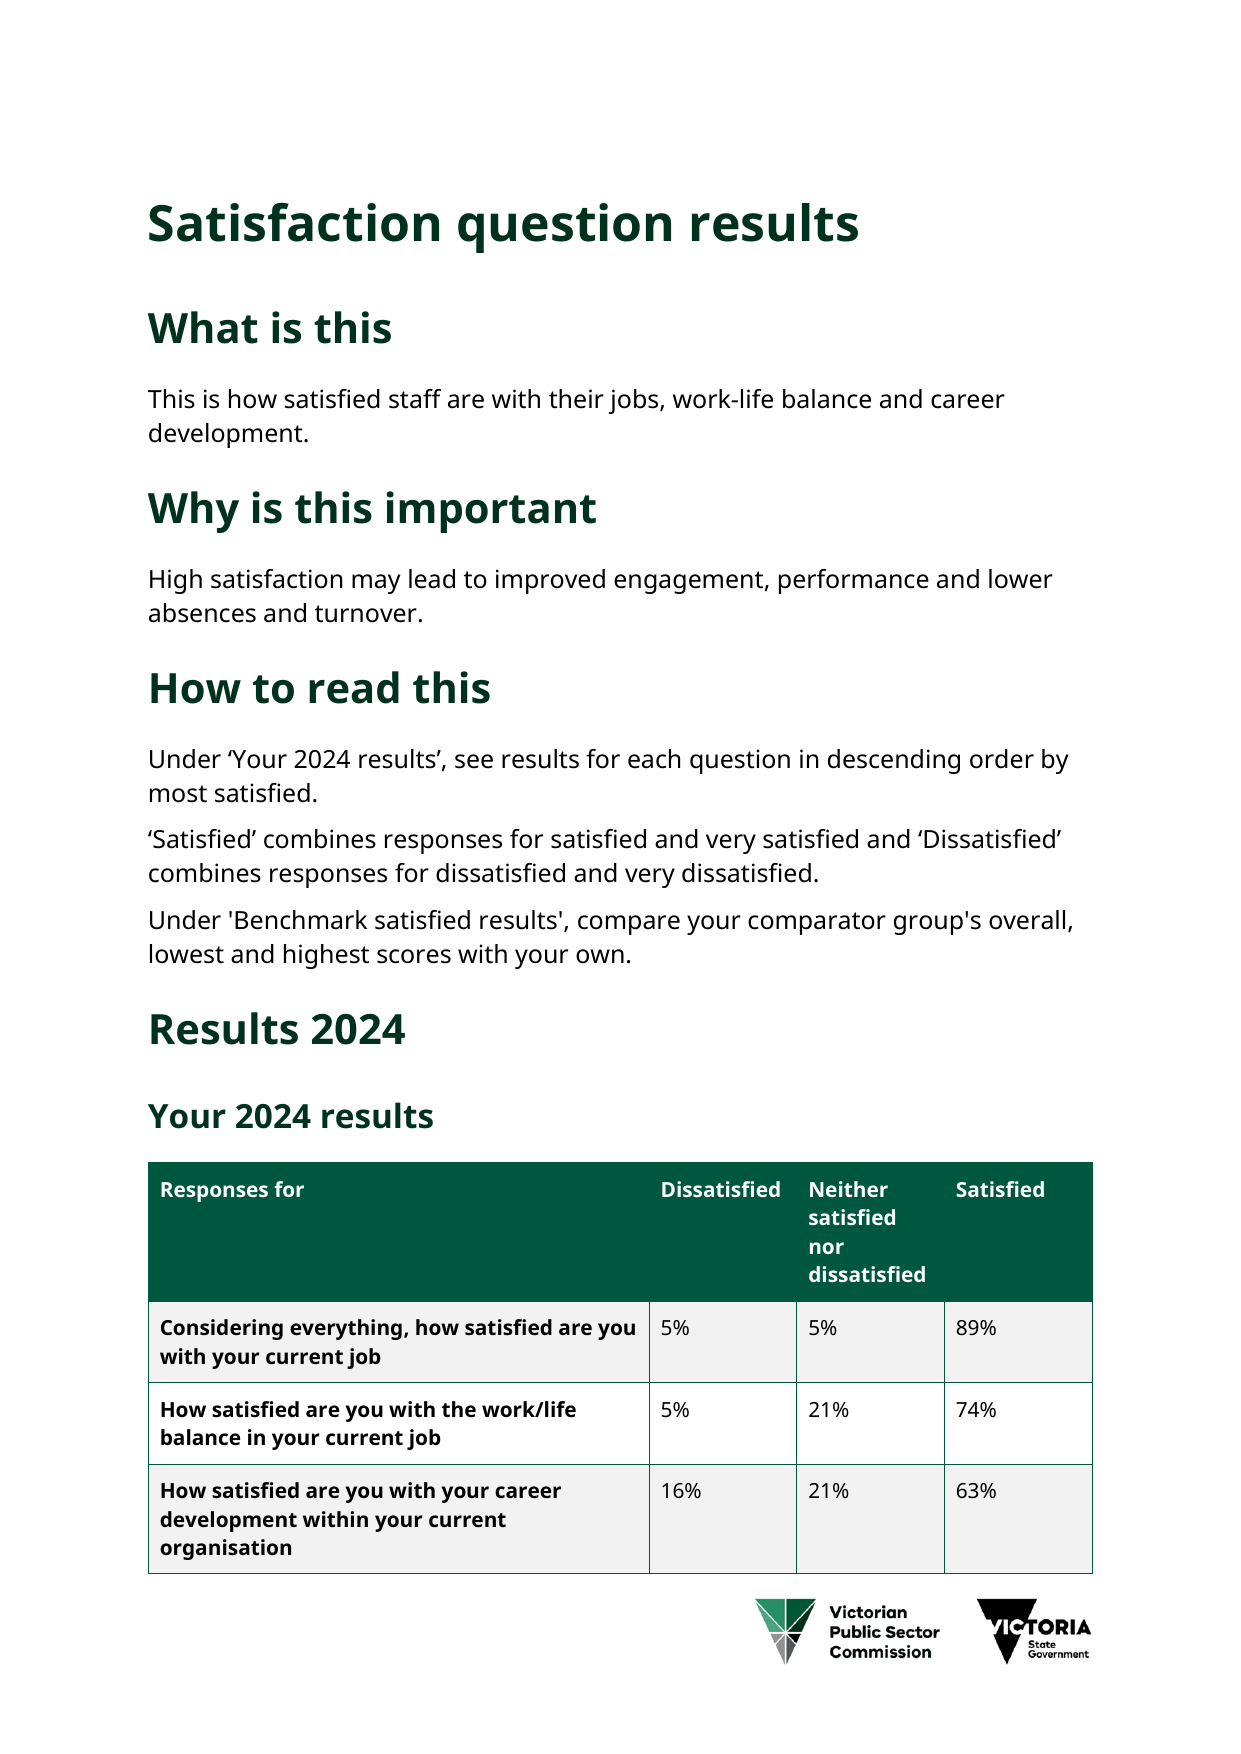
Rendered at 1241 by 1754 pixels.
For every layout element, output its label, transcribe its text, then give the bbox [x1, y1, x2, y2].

table_header Responses for [149, 1163, 649, 1301]
table_header Neither satisfied nor dissatisfied [797, 1163, 944, 1301]
table_cell 74% [945, 1383, 1092, 1463]
table_cell 89% [945, 1302, 1092, 1382]
subtitle What is this [148, 299, 1092, 355]
table_cell 21% [797, 1465, 944, 1573]
table_header Dissatisfied [650, 1163, 796, 1301]
subtitle Your 2024 results [148, 1093, 1092, 1138]
subtitle Results 2024 [148, 1000, 1092, 1056]
picture [754, 1598, 1093, 1666]
text High satisfaction may lead to improved engagement, performance and lower absences and turnover. [148, 561, 1092, 629]
text This is how satisfied staff are with their jobs, work-life balance and career development. [148, 381, 1092, 449]
table_cell 63% [945, 1465, 1092, 1573]
table_cell 5% [797, 1302, 944, 1382]
table_cell 21% [797, 1383, 944, 1463]
table_cell 5% [650, 1383, 796, 1463]
text Under 'Benchmark satisfied results', compare your comparator group's overall, lowest and highest scores with your own. [148, 902, 1092, 971]
subtitle How to read this [148, 659, 1092, 715]
table_cell 5% [650, 1302, 796, 1382]
table_cell Considering everything, how satisfied are you with your current job [149, 1302, 649, 1382]
table_cell How satisfied are you with your career development within your current organisation [149, 1465, 649, 1573]
text Under ‘Your 2024 results’, see results for each question in descending order by most satisfied. [148, 741, 1092, 809]
subtitle Satisfaction question results [148, 188, 1092, 256]
table_header Satisfied [945, 1163, 1092, 1301]
text ‘Satisfied’ combines responses for satisfied and very satisfied and ‘Dissatisfied’ combines responses for dissatisfied and very dissatisfied. [148, 822, 1092, 890]
table_cell How satisfied are you with the work/life balance in your current job [149, 1383, 649, 1463]
subtitle Why is this important [148, 479, 1092, 535]
table_cell 16% [650, 1465, 796, 1573]
